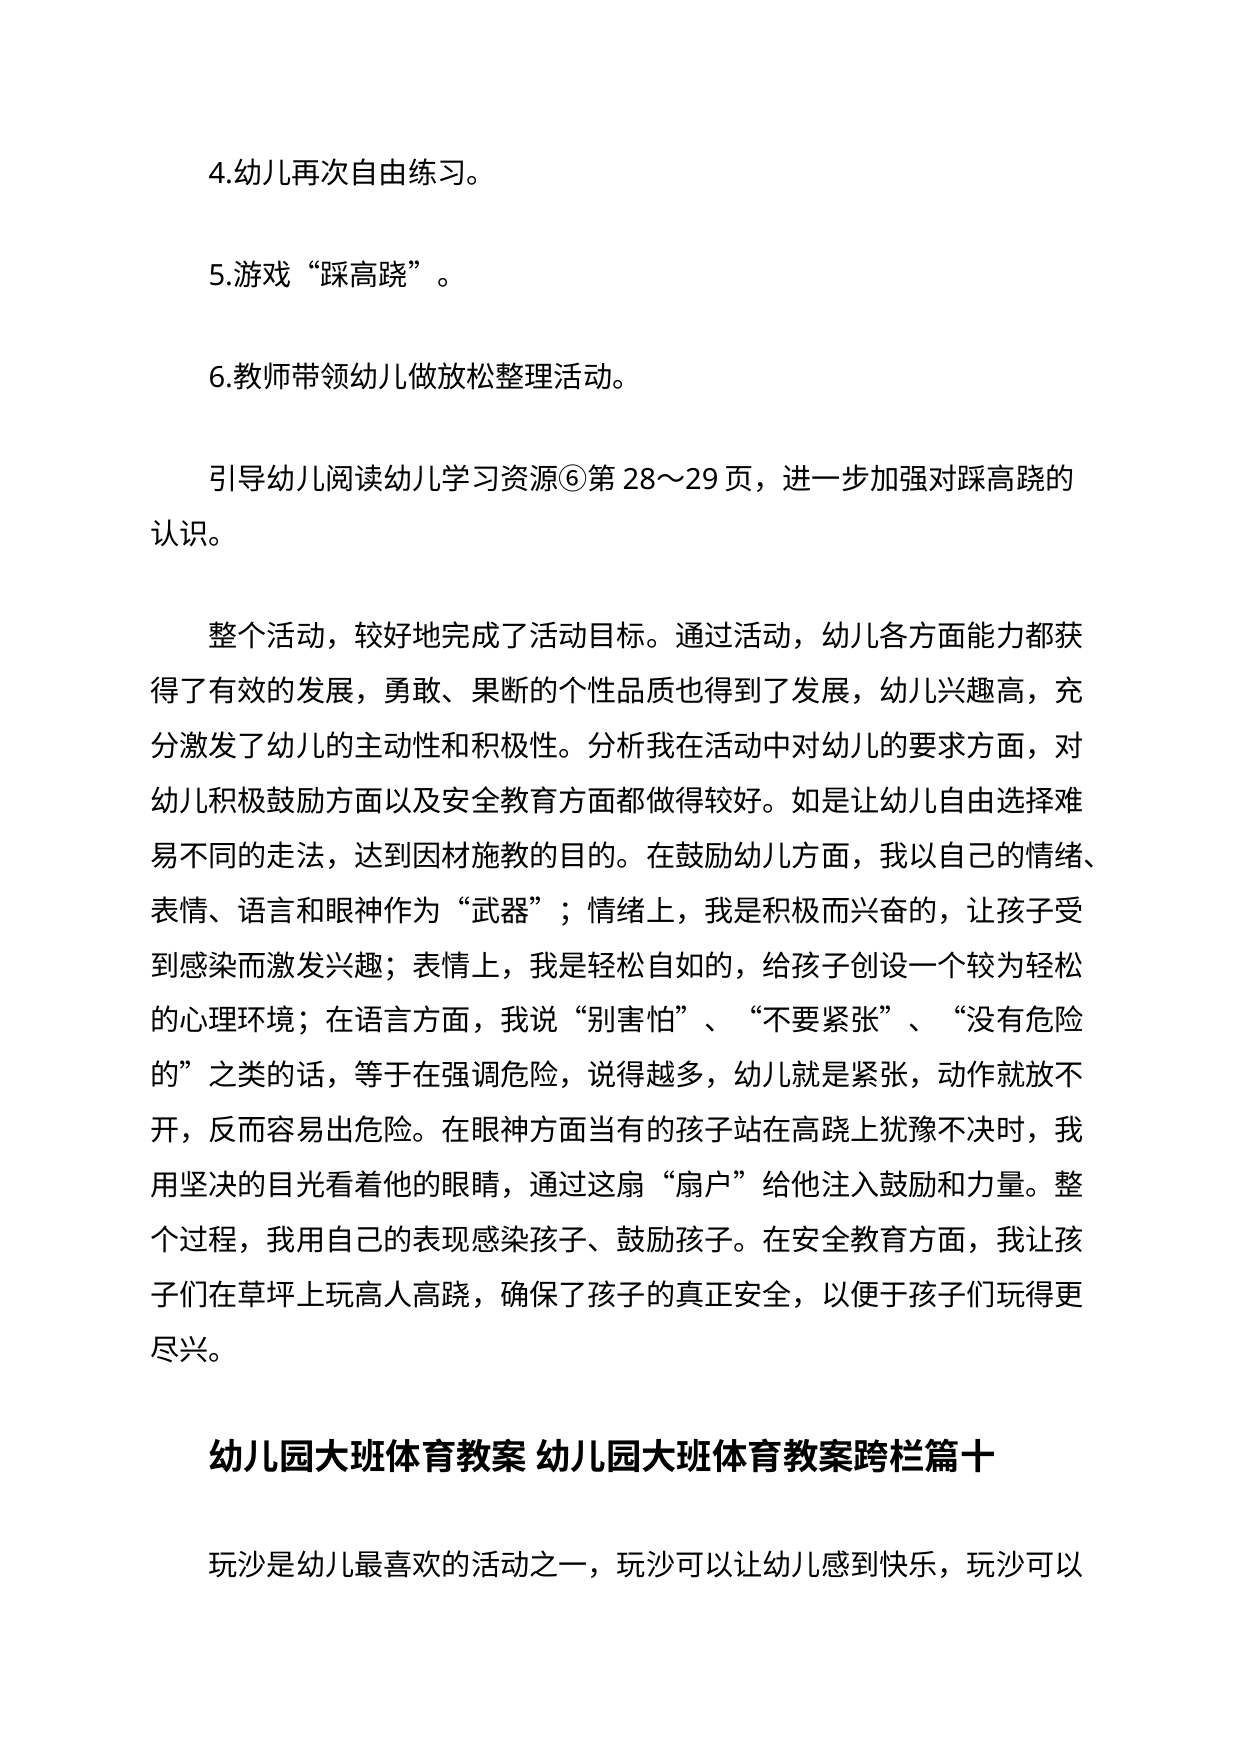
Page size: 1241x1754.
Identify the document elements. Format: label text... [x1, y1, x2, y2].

text 整个活动，较好地完成了活动目标。通过活动，幼儿各方面能力都获得了有效的发展，勇敢、果断的个性品质也得到了发展，幼儿兴趣高，充分激发了幼儿的主动性和积极性。分析我在活动中对幼儿的要求方面，对幼儿积极鼓励方面以及安全教育方面都做得较好。如是让幼儿自由选择难易不同的走法，达到因材施教的目的。在鼓励幼儿方面，我以自己的情绪、表情、语言和眼神作为“武器”；情绪上，我是积极而兴奋的，让孩子受到感染而激发兴趣；表情上，我是轻松自如的，给孩子创设一个较为轻松的心理环境；在语言方面，我说“别害怕”、“不要紧张”、“没有危险的”之类的话，等于在强调危险，说得越多，幼儿就是紧张，动作就放不开，反而容易出危险。在眼神方面当有的孩子站在高跷上犹豫不决时，我用坚决的目光看着他的眼睛，通过这扇“扇户”给他注入鼓励和力量。整个过程，我用自己的表现感染孩子、鼓励孩子。在安全教育方面，我让孩子们在草坪上玩高人高跷，确保了孩子的真正安全，以便于孩子们玩得更尽兴。 [150, 613, 1090, 1369]
text 幼儿园大班体育教案 幼儿园大班体育教案跨栏篇十 [150, 1428, 1090, 1479]
text 引导幼儿阅读幼儿学习资源⑥第28～29页，进一步加强对踩高跷的认识。 [150, 456, 1090, 553]
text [150, 1542, 1090, 1584]
text 6.教师带领幼儿做放松整理活动。 [150, 354, 1090, 396]
text 5.游戏“踩高跷”。 [150, 252, 1090, 294]
text 4.幼儿再次自由练习。 [150, 150, 1090, 192]
